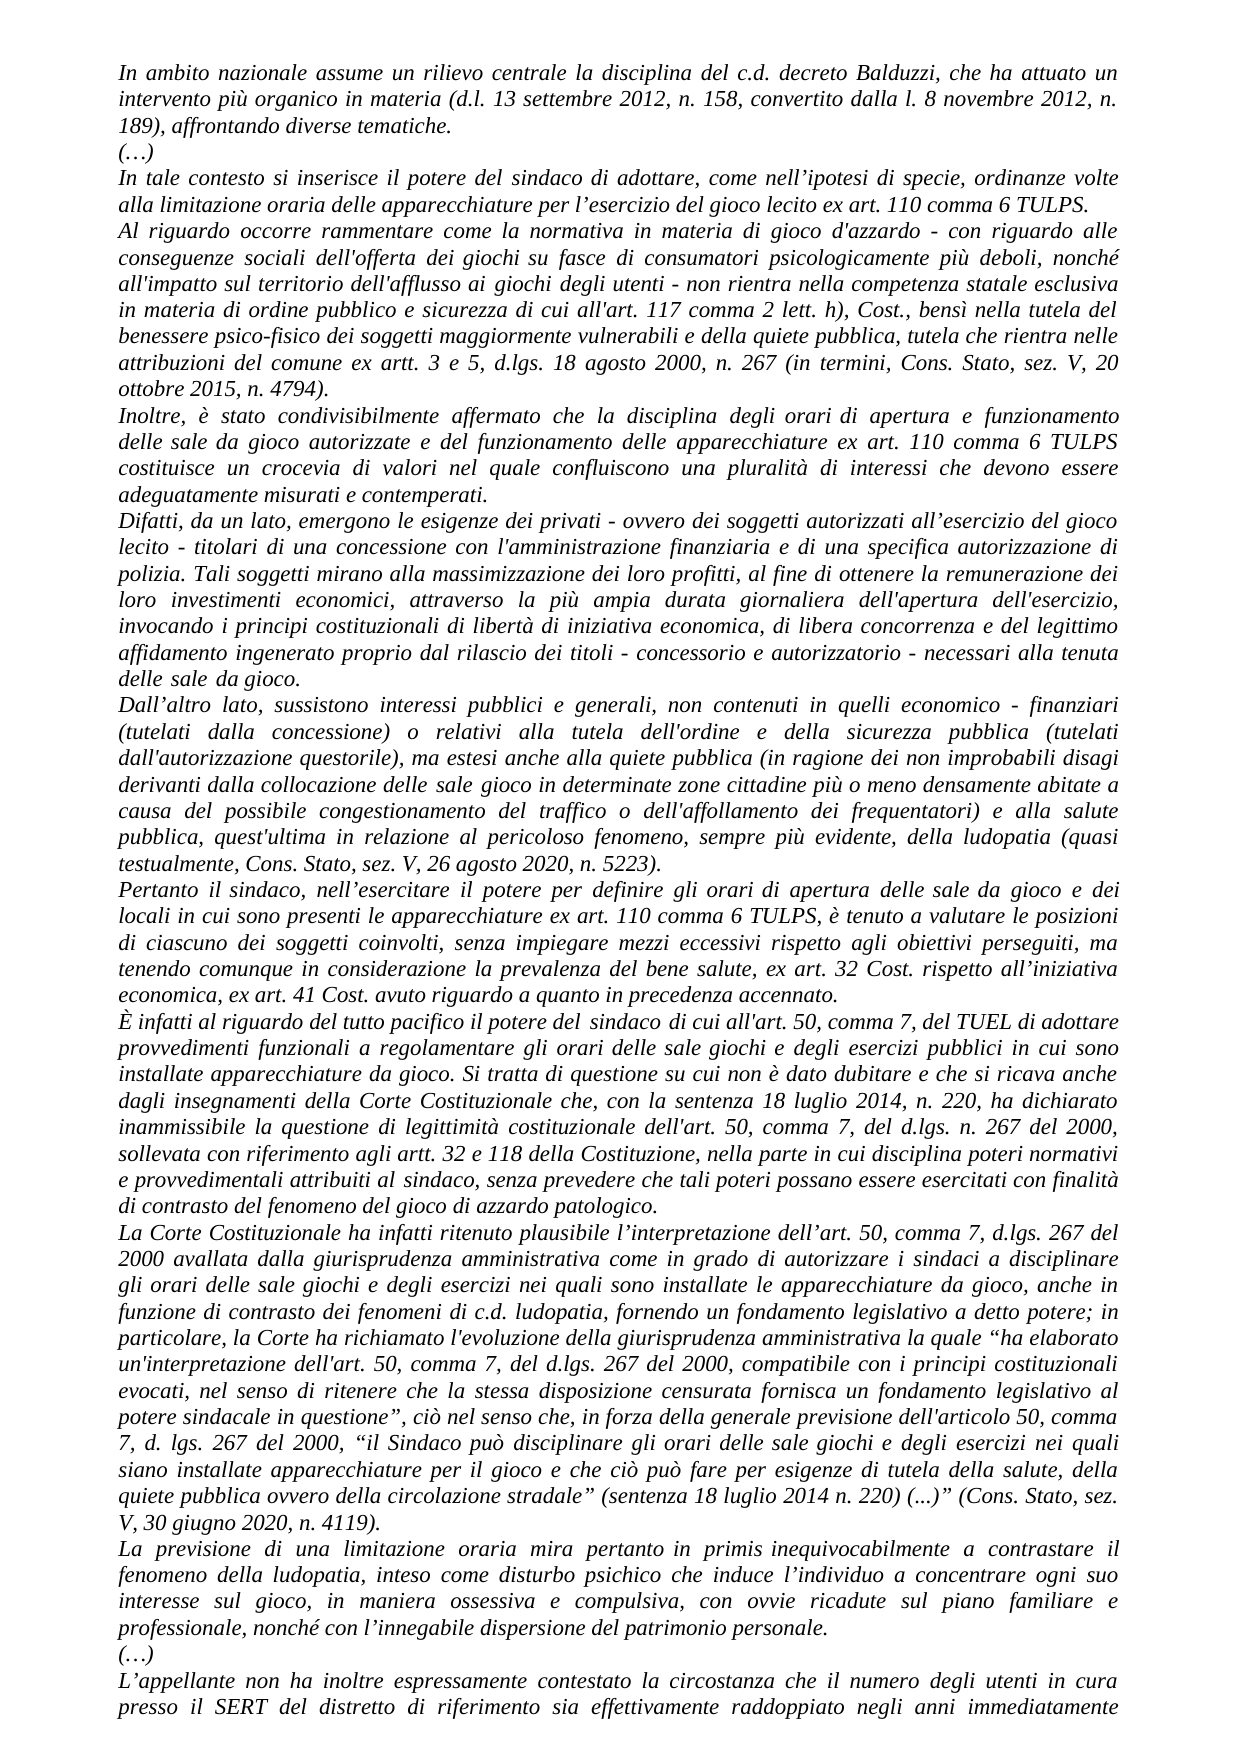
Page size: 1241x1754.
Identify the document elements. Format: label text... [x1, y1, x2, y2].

text La Corte Costituzionale ha infatti ritenuto plausibile l’interpretazione dell’art. 50, comma 7, d.lgs. 267 del 2000 avallata dalla giurisprudenza amministrativa come in grado di autorizzare i sindaci a disciplinare gli orari delle sale giochi e degli esercizi nei quali sono installate le apparecchiature da gioco, anche in funzione di contrasto dei fenomeni di c.d. ludopatia, fornendo un fondamento legislativo a detto potere; in particolare, la Corte ha richiamato l'evoluzione della giurisprudenza amministrativa la quale “ha elaborato un'interpretazione dell'art. 50, comma 7, del d.lgs. 267 del 2000, compatibile con i principi costituzionali evocati, nel senso di ritenere che la stessa disposizione censurata fornisca un fondamento legislativo al potere sindacale in questione”, ciò nel senso che, in forza della generale previsione dell'articolo 50, comma 7, d. lgs. 267 del 2000, “il Sindaco può disciplinare gli orari delle sale giochi e degli esercizi nei quali siano installate apparecchiature per il gioco e che ciò può fare per esigenze di tutela della salute, della quiete pubblica ovvero della circolazione stradale” (sentenza 18 luglio 2014 n. 220) (...)” (Cons. Stato, sez. V, 30 giugno 2020, n. 4119). [118, 1219, 1122, 1535]
text È infatti al riguardo del tutto pacifico il potere del sindaco di cui all'art. 50, comma 7, del TUEL di adottare provvedimenti funzionali a regolamentare gli orari delle sale giochi e degli esercizi pubblici in cui sono installate apparecchiature da gioco. Si tratta di questione su cui non è dato dubitare e che si ricava anche dagli insegnamenti della Corte Costituzionale che, con la sentenza 18 luglio 2014, n. 220, ha dichiarato inammissibile la questione di legittimità costituzionale dell'art. 50, comma 7, del d.lgs. n. 267 del 2000, sollevata con riferimento agli artt. 32 e 118 della Costituzione, nella parte in cui disciplina poteri normativi e provvedimentali attribuiti al sindaco, senza prevedere che tali poteri possano essere esercitati con finalità di contrasto del fenomeno del gioco di azzardo patologico. [118, 1008, 1122, 1219]
text In ambito nazionale assume un rilievo centrale la disciplina del c.d. decreto Balduzzi, che ha attuato un intervento più organico in materia (d.l. 13 settembre 2012, n. 158, convertito dalla l. 8 novembre 2012, n. 189), affrontando diverse tematiche. [118, 59, 1122, 138]
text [118, 1667, 1122, 1719]
text In tale contesto si inserisce il potere del sindaco di adottare, come nell’ipotesi di specie, ordinanze volte alla limitazione oraria delle apparecchiature per l’esercizio del gioco lecito ex art. 110 comma 6 TULPS. [118, 164, 1122, 217]
text Difatti, da un lato, emergono le esigenze dei privati - ovvero dei soggetti autorizzati all’esercizio del gioco lecito - titolari di una concessione con l'amministrazione finanziaria e di una specifica autorizzazione di polizia. Tali soggetti mirano alla massimizzazione dei loro profitti, al fine di ottenere la remunerazione dei loro investimenti economici, attraverso la più ampia durata giornaliera dell'apertura dell'esercizio, invocando i principi costituzionali di libertà di iniziativa economica, di libera concorrenza e del legittimo affidamento ingenerato proprio dal rilascio dei titoli - concessorio e autorizzatorio - necessari alla tenuta delle sale da gioco. [118, 507, 1122, 692]
text La previsione di una limitazione oraria mira pertanto in primis inequivocabilmente a contrastare il fenomeno della ludopatia, inteso come disturbo psichico che induce l’individuo a concentrare ogni suo interesse sul gioco, in maniera ossessiva e compulsiva, con ovvie ricadute sul piano familiare e professionale, nonché con l’innegabile dispersione del patrimonio personale. [118, 1535, 1122, 1640]
text (…) [118, 1640, 1122, 1667]
text Al riguardo occorre rammentare come la normativa in materia di gioco d'azzardo - con riguardo alle conseguenze sociali dell'offerta dei giochi su fasce di consumatori psicologicamente più deboli, nonché all'impatto sul territorio dell'afflusso ai giochi degli utenti - non rientra nella competenza statale esclusiva in materia di ordine pubblico e sicurezza di cui all'art. 117 comma 2 lett. h), Cost., bensì nella tutela del benessere psico-fisico dei soggetti maggiormente vulnerabili e della quiete pubblica, tutela che rientra nelle attribuzioni del comune ex artt. 3 e 5, d.lgs. 18 agosto 2000, n. 267 (in termini, Cons. Stato, sez. V, 20 ottobre 2015, n. 4794). [118, 217, 1122, 402]
text Dall’altro lato, sussistono interessi pubblici e generali, non contenuti in quelli economico - finanziari (tutelati dalla concessione) o relativi alla tutela dell'ordine e della sicurezza pubblica (tutelati dall'autorizzazione questorile), ma estesi anche alla quiete pubblica (in ragione dei non improbabili disagi derivanti dalla collocazione delle sale gioco in determinate zone cittadine più o meno densamente abitate a causa del possibile congestionamento del traffico o dell'affollamento dei frequentatori) e alla salute pubblica, quest'ultima in relazione al pericoloso fenomeno, sempre più evidente, della ludopatia (quasi testualmente, Cons. Stato, sez. V, 26 agosto 2020, n. 5223). [118, 692, 1122, 876]
text (…) [118, 138, 1122, 164]
text Inoltre, è stato condivisibilmente affermato che la disciplina degli orari di apertura e funzionamento delle sale da gioco autorizzate e del funzionamento delle apparecchiature ex art. 110 comma 6 TULPS costituisce un crocevia di valori nel quale confluiscono una pluralità di interessi che devono essere adeguatamente misurati e contemperati. [118, 402, 1122, 507]
text Pertanto il sindaco, nell’esercitare il potere per definire gli orari di apertura delle sale da gioco e dei locali in cui sono presenti le apparecchiature ex art. 110 comma 6 TULPS, è tenuto a valutare le posizioni di ciascuno dei soggetti coinvolti, senza impiegare mezzi eccessivi rispetto agli obiettivi perseguiti, ma tenendo comunque in considerazione la prevalenza del bene salute, ex art. 32 Cost. rispetto all’iniziativa economica, ex art. 41 Cost. avuto riguardo a quanto in precedenza accennato. [118, 876, 1122, 1008]
